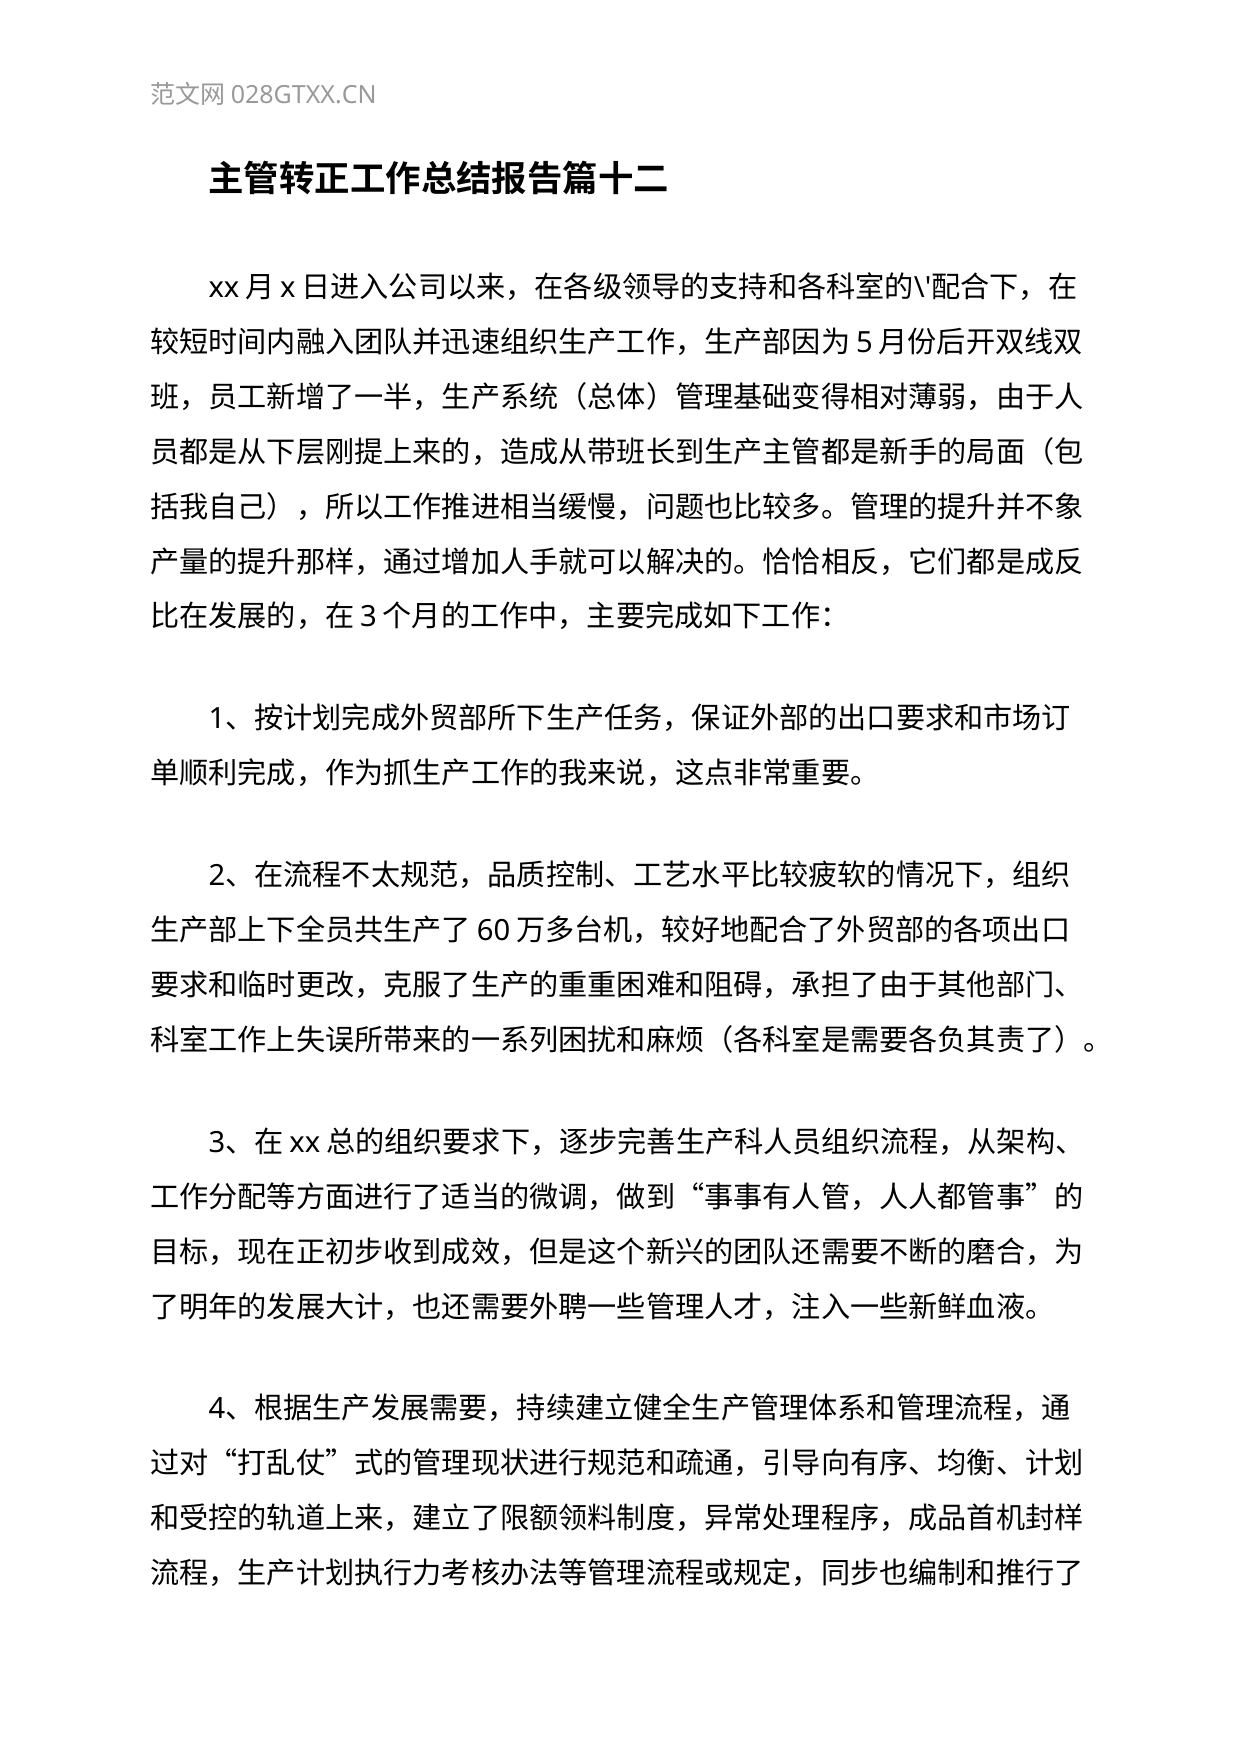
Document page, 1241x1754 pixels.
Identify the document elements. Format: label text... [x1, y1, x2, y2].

text 1、按计划完成外贸部所下生产任务，保证外部的出口要求和市场订单顺利完成，作为抓生产工作的我来说，这点非常重要。 [150, 695, 1090, 792]
text 主管转正工作总结报告篇十二 [150, 150, 1090, 201]
text 2、在流程不太规范，品质控制、工艺水平比较疲软的情况下，组织生产部上下全员共生产了60万多台机，较好地配合了外贸部的各项出口要求和临时更改，克服了生产的重重困难和阻碍，承担了由于其他部门、科室工作上失误所带来的一系列困扰和麻烦（各科室是需要各负其责了）。 [150, 852, 1090, 1059]
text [150, 1385, 1090, 1592]
text 3、在xx总的组织要求下，逐步完善生产科人员组织流程，从架构、工作分配等方面进行了适当的微调，做到“事事有人管，人人都管事”的目标，现在正初步收到成效，但是这个新兴的团队还需要不断的磨合，为了明年的发展大计，也还需要外聘一些管理人才，注入一些新鲜血液。 [150, 1118, 1090, 1326]
text xx月x日进入公司以来，在各级领导的支持和各科室的\'配合下，在较短时间内融入团队并迅速组织生产工作，生产部因为5月份后开双线双班，员工新增了一半，生产系统（总体）管理基础变得相对薄弱，由于人员都是从下层刚提上来的，造成从带班长到生产主管都是新手的局面（包括我自己），所以工作推进相当缓慢，问题也比较多。管理的提升并不象产量的提升那样，通过增加人手就可以解决的。恰恰相反，它们都是成反比在发展的，在3个月的工作中，主要完成如下工作： [150, 263, 1090, 635]
